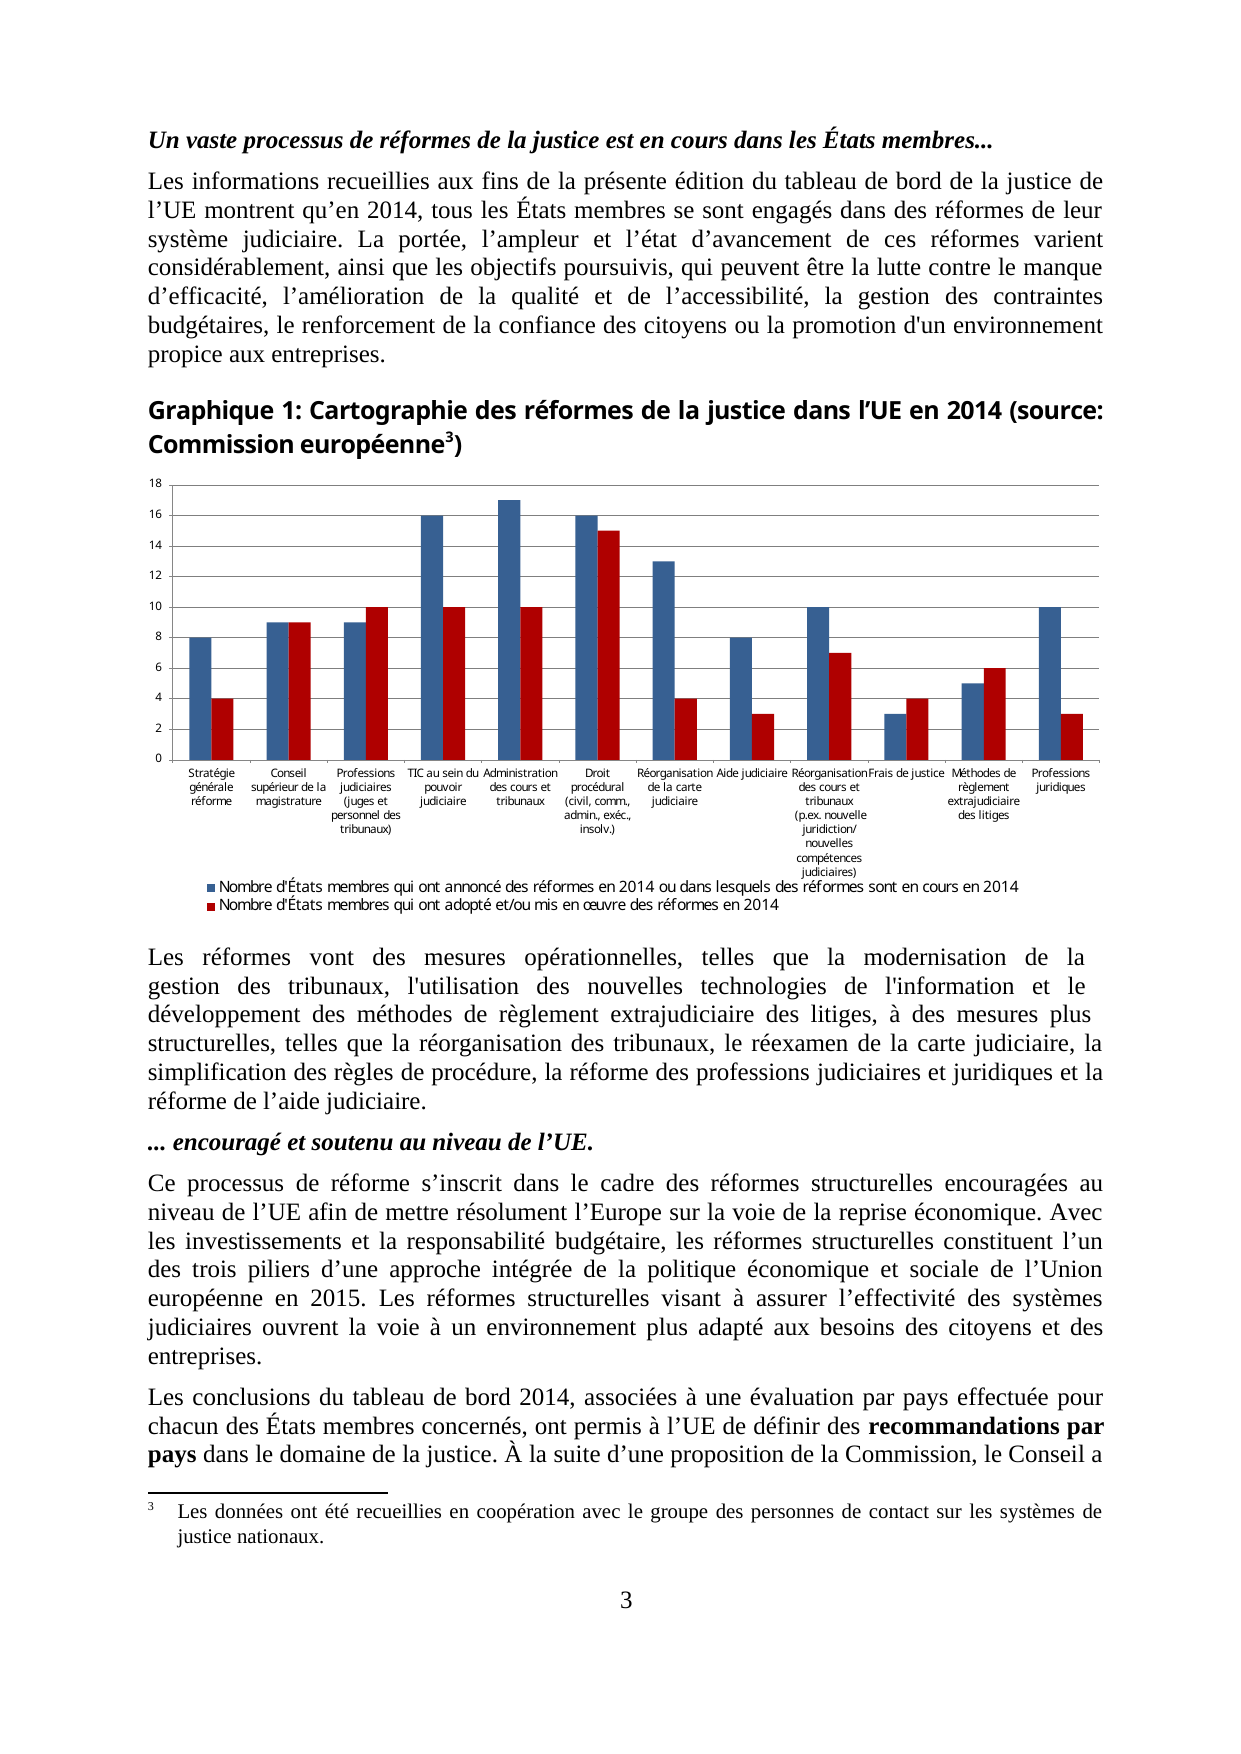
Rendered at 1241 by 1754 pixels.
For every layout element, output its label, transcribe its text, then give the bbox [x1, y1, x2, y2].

text Un vaste processus de réformes de la justice est en cours dans les États membres... [148, 125, 1104, 154]
text Les informations recueillies aux fins de la présente édition du tableau de bord de la justice de l’UE montrent qu’en 2014, tous les États membres se sont engagés dans des réformes de leur système judiciaire. La portée, l’ampleur et l’état d’avancement de ces réformes varient considérablement, ainsi que les objectifs poursuivis, qui peuvent être la lutte contre le manque d’efficacité, l’amélioration de la qualité et de l’accessibilité, la gestion des contraintes budgétaires, le renforcement de la confiance des citoyens ou la promotion d'un environnement propice aux entreprises. [148, 166, 1104, 367]
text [148, 1382, 1104, 1468]
text Graphique 1: Cartographie des réformes de la justice dans l’UE en 2014 (source: Commission européenne) [148, 392, 1104, 461]
text Ce processus de réforme s’inscrit dans le cadre des réformes structurelles encouragées au niveau de l’UE afin de mettre résolument l’Europe sur la voie de la reprise économique. Avec les investissements et la responsabilité budgétaire, les réformes structurelles constituent l’un des trois piliers d’une approche intégrée de la politique économique et sociale de l’Union européenne en 2015. Les réformes structurelles visant à assurer l’effectivité des systèmes judiciaires ouvrent la voie à un environnement plus adapté aux besoins des citoyens et des entreprises. [148, 1168, 1104, 1369]
text Les réformes vont des mesures opérationnelles, telles que la modernisation de la gestion des tribunaux, l'utilisation des nouvelles technologies de l'information et le développement des méthodes de règlement extrajudiciaire des litiges, à des mesures plus structurelles, telles que la réorganisation des tribunaux, le réexamen de la carte judiciaire, la simplification des règles de procédure, la réforme des professions judiciaires et juridiques et la réforme de l’aide judiciaire. [148, 942, 1104, 1114]
text ... encouragé et soutenu au niveau de l’UE. [148, 1127, 1104, 1156]
